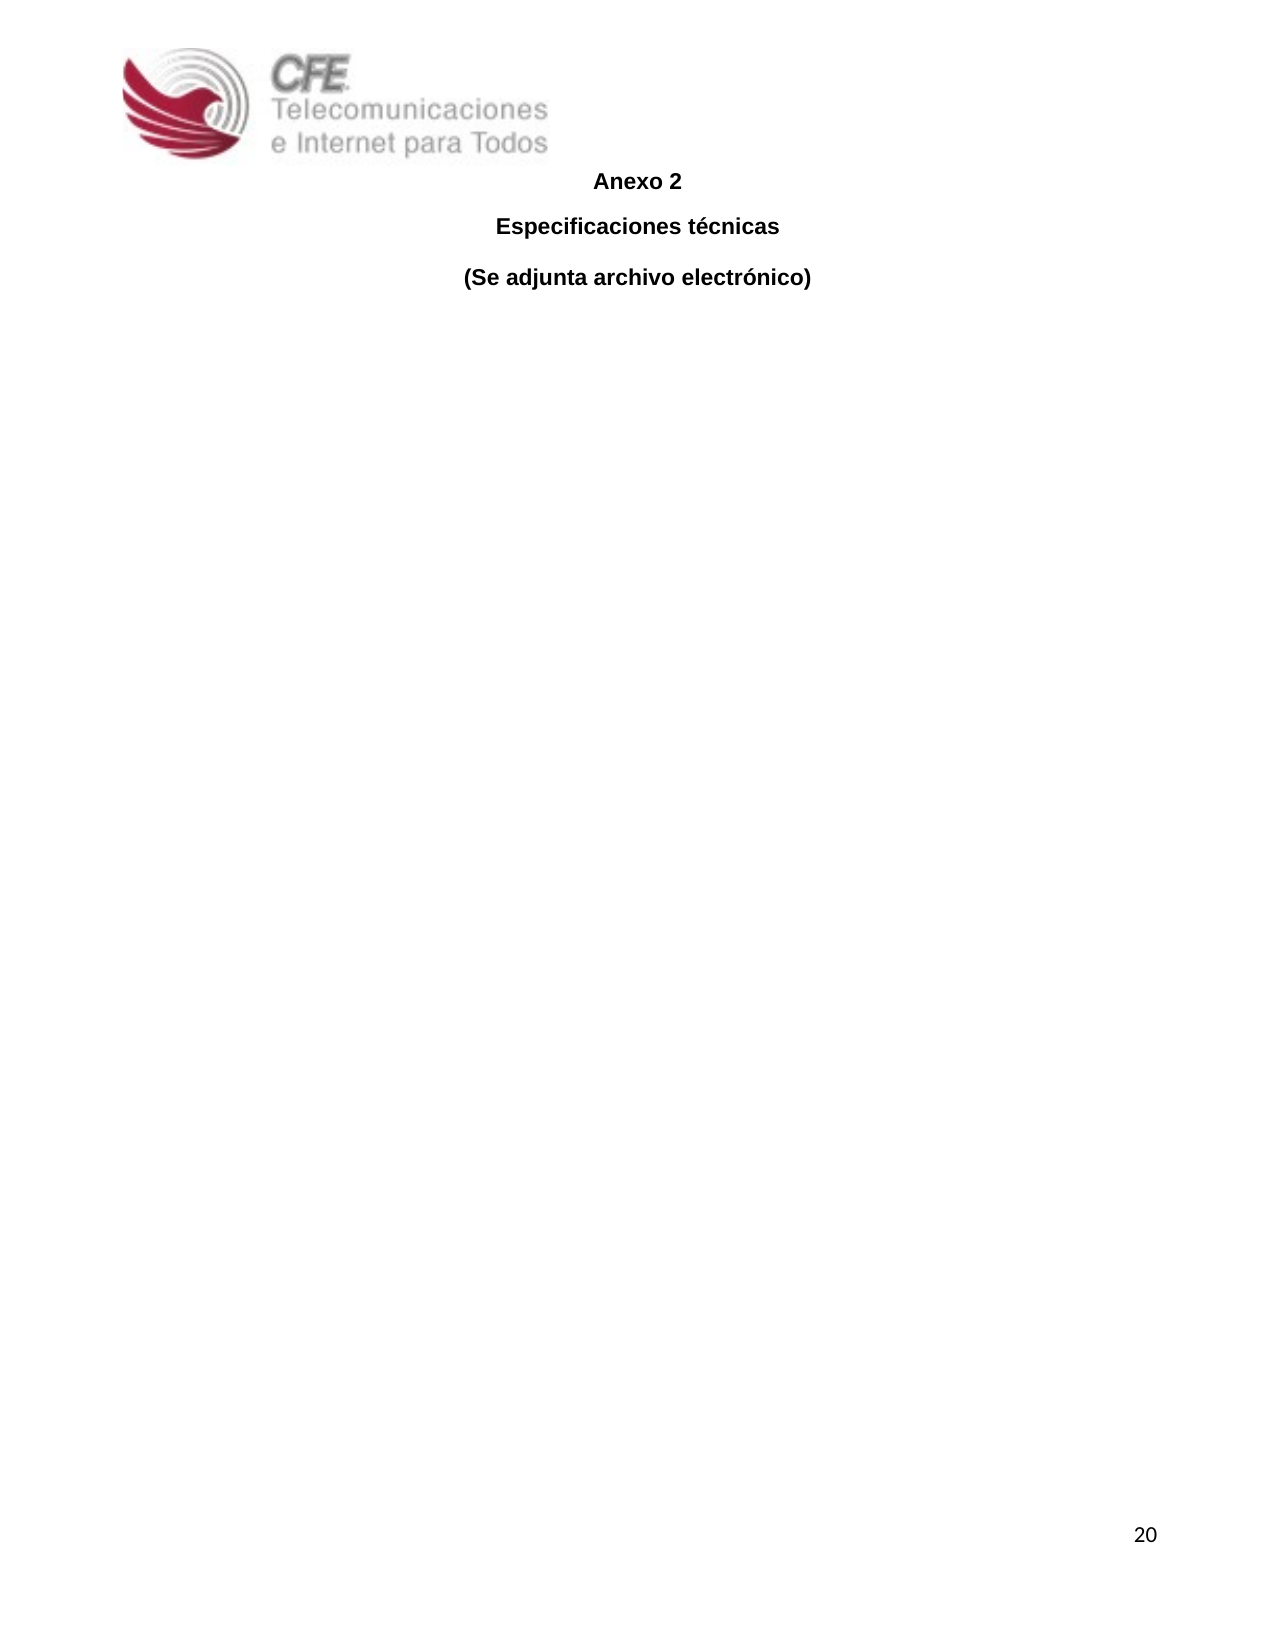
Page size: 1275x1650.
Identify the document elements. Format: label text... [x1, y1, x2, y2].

text Anexo 2 [118, 127, 1157, 194]
text (Se adjunta archivo electrónico) [118, 264, 1157, 291]
text Especificaciones técnicas [118, 213, 1157, 239]
picture [122, 48, 550, 127]
